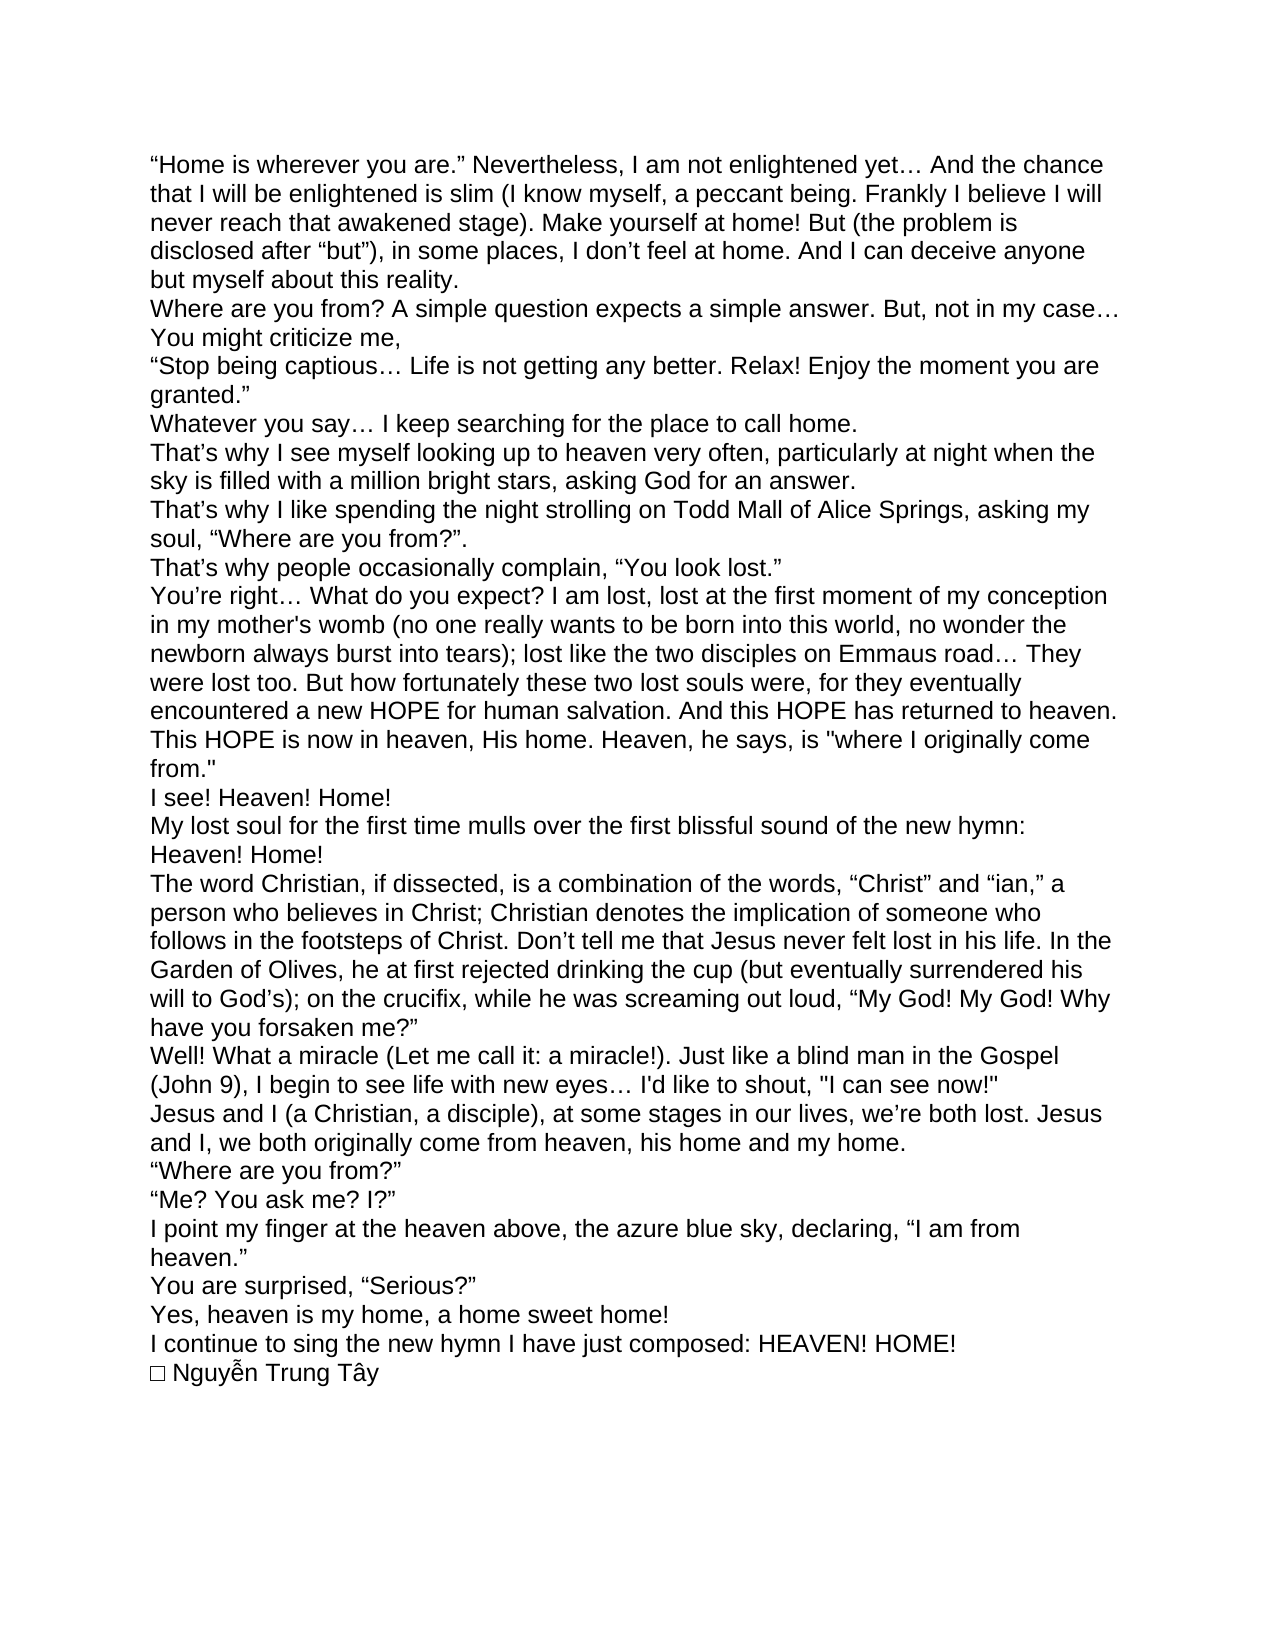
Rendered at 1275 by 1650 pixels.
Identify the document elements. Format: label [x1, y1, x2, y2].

text [150, 150, 1125, 1414]
